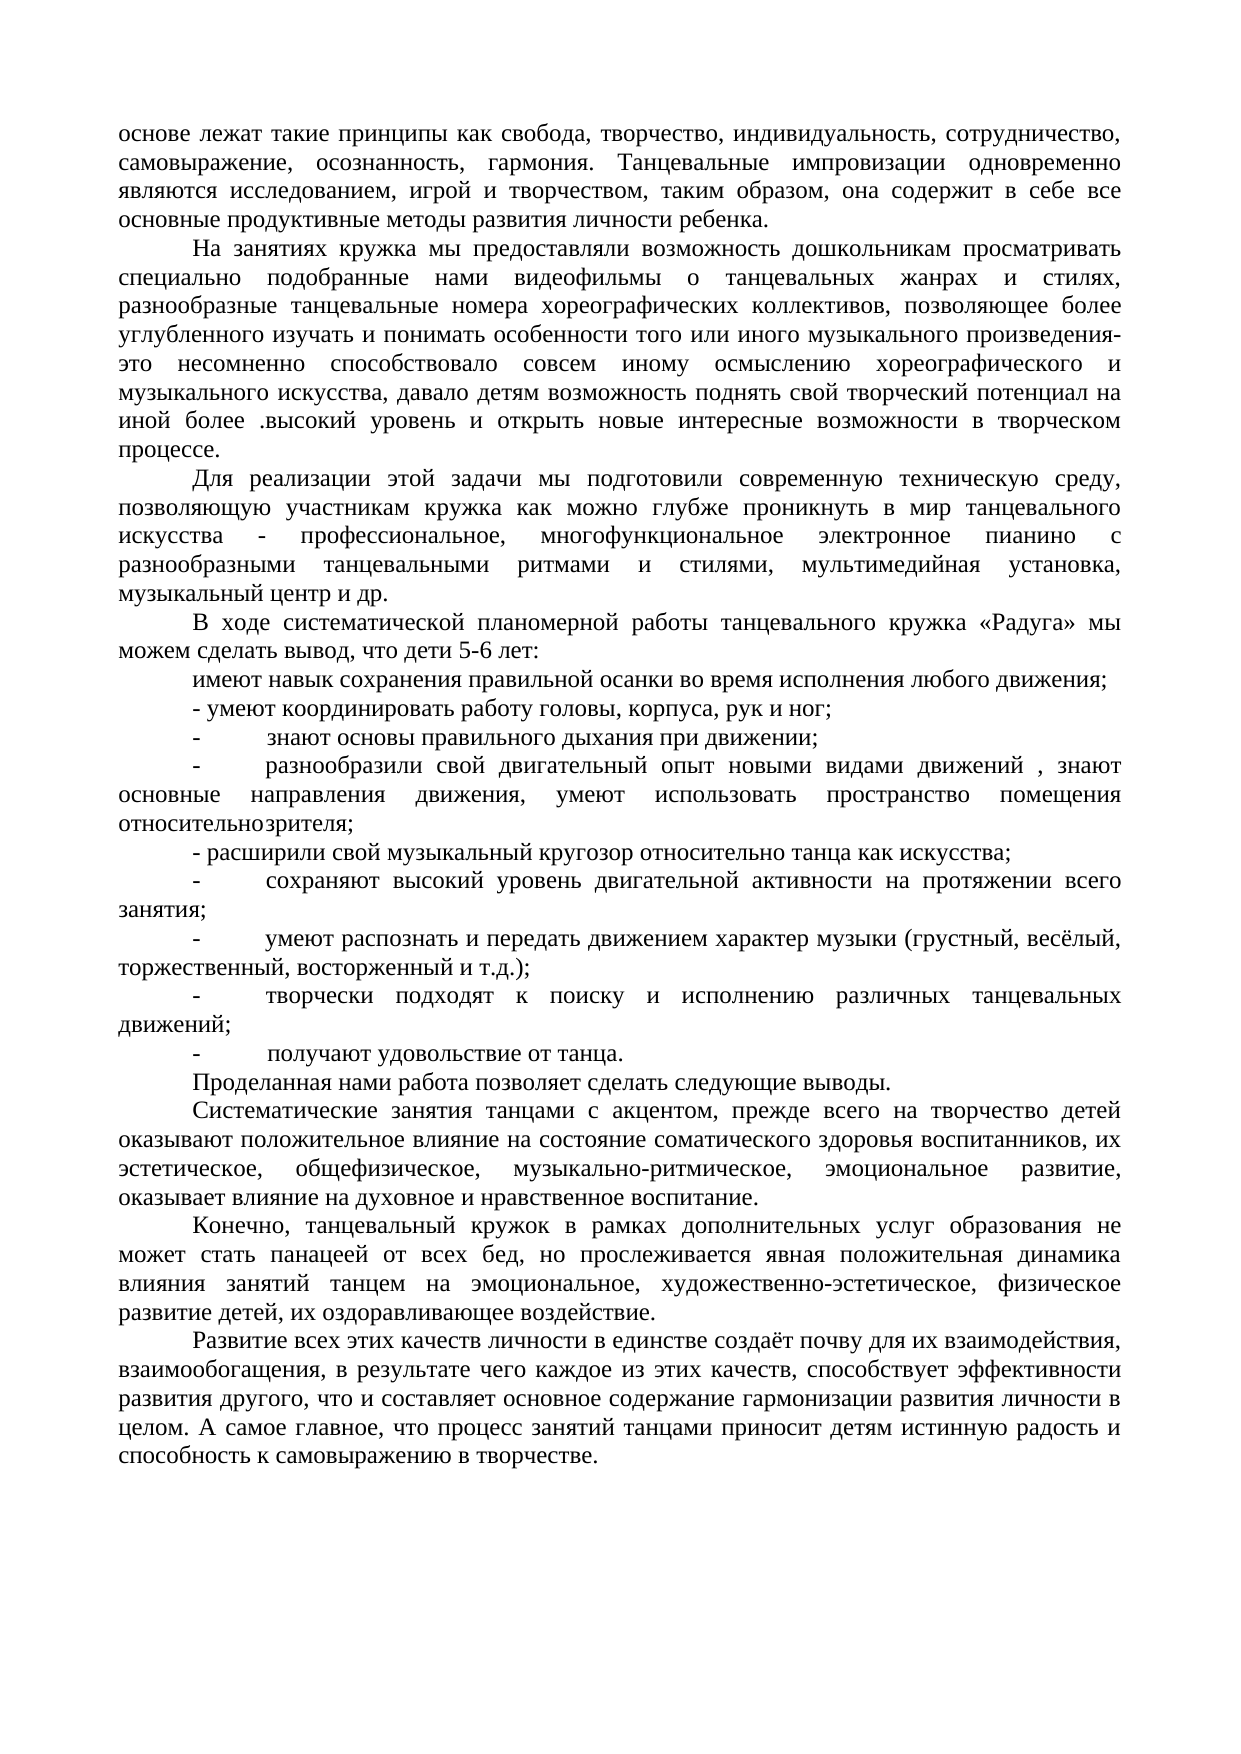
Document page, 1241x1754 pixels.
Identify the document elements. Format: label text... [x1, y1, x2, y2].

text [118, 118, 1122, 233]
text - знают основы правильного дыхания при движении; [118, 722, 1122, 751]
text - расширили свой музыкальный кругозор относительно танца как искусства; [118, 837, 1122, 866]
text Проделанная нами работа позволяет сделать следующие выводы. [118, 1067, 1122, 1096]
text имеют навык сохранения правильной осанки во время исполнения любого движения; [118, 664, 1122, 693]
text Развитие всех этих качеств личности в единстве создаёт почву для их взаимодействия, взаимообогащения, в результате чего каждое из этих качеств, способствует эффективности развития другого, что и составляет основное содержание гармонизации развития личности в целом. А самое главное, что процесс занятий танцами приносит детям истинную радость и способность к самовыражению в творчестве. [118, 1326, 1122, 1469]
text В ходе систематической планомерной работы танцевального кружка «Радуга» мы можем сделать вывод, что дети 5-6 лет: [118, 607, 1122, 664]
text - получают удовольствие от танца. [118, 1038, 1122, 1067]
text - умеют распознать и передать движением характер музыки (грустный, весёлый, торжественный, восторженный и т.д.); [118, 923, 1122, 981]
text - разнообразили свой двигательный опыт новыми видами движений , знают основные направления движения, умеют использовать пространство помещения относительно зрителя; [118, 751, 1122, 837]
text - творчески подходят к поиску и исполнению различных танцевальных движений; [118, 981, 1122, 1038]
text Для реализации этой задачи мы подготовили современную техническую среду, позволяющую участникам кружка как можно глубже проникнуть в мир танцевального искусства - профессиональное, многофункциональное электронное пианино с разнообразными танцевальными ритмами и стилями, мультимедийная установка, музыкальный центр и др. [118, 463, 1122, 607]
text - сохраняют высокий уровень двигательной активности на протяжении всего занятия; [118, 866, 1122, 923]
text - умеют координировать работу головы, корпуса, рук и ног; [118, 693, 1122, 722]
text Систематические занятия танцами с акцентом, прежде всего на творчество детей оказывают положительное влияние на состояние соматического здоровья воспитанников, их эстетическое, общефизическое, музыкально-ритмическое, эмоциональное развитие, оказывает влияние на духовное и нравственное воспитание. [118, 1096, 1122, 1211]
text На занятиях кружка мы предоставляли возможность дошкольникам просматривать специально подобранные нами видеофильмы о танцевальных жанрах и стилях, разнообразные танцевальные номера хореографических коллективов, позволяющее более углубленного изучать и понимать особенности того или иного музыкального произведения- это несомненно способствовало совсем иному осмыслению хореографического и музыкального искусства, давало детям возможность поднять свой творческий потенциал на иной более .высокий уровень и открыть новые интересные возможности в творческом процессе. [118, 233, 1122, 463]
text Конечно, танцевальный кружок в рамках дополнительных услуг образования не может стать панацеей от всех бед, но прослеживается явная положительная динамика влияния занятий танцем на эмоциональное, художественно-эстетическое, физическое развитие детей, их оздоравливающее воздействие. [118, 1211, 1122, 1326]
